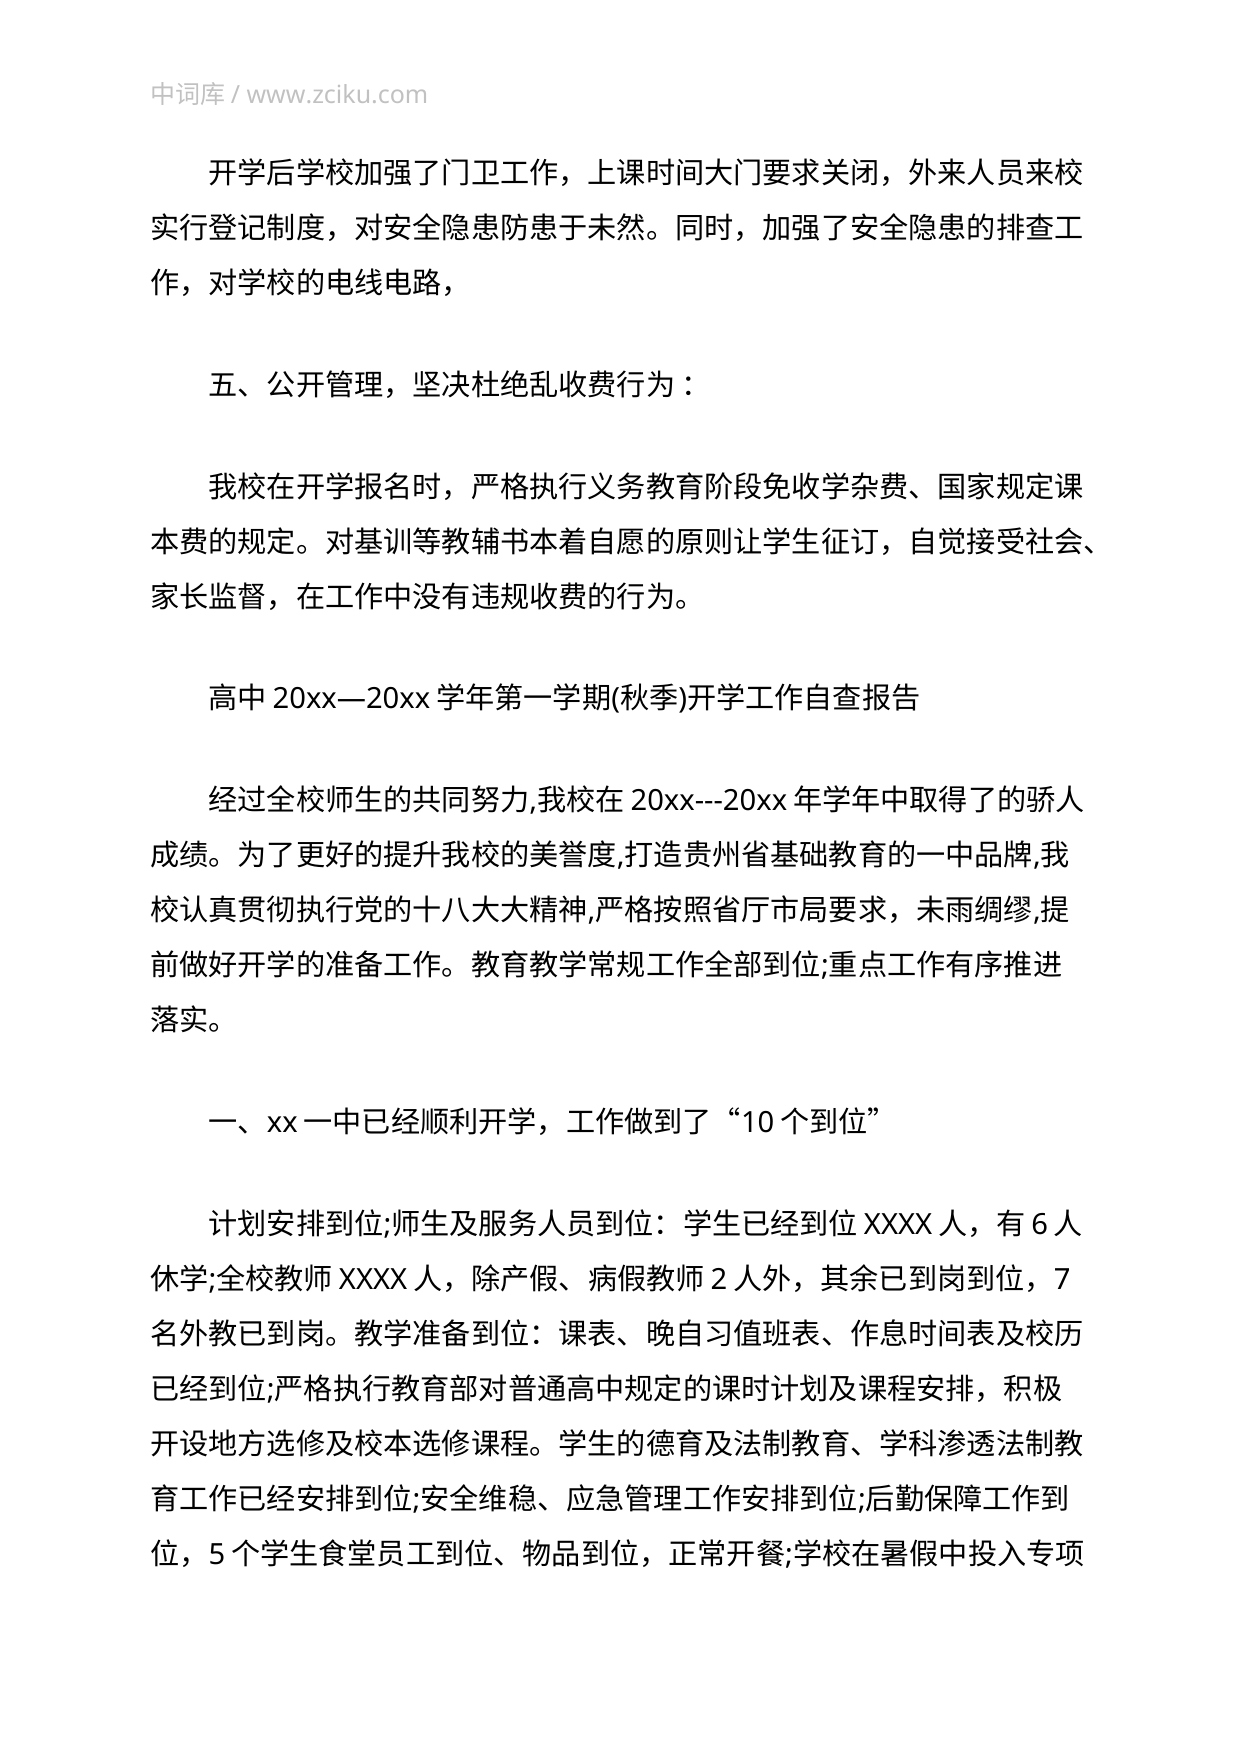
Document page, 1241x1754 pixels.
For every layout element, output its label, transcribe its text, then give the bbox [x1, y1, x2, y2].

text 一、xx一中已经顺利开学，工作做到了“10个到位” [150, 1099, 1090, 1141]
text 五、公开管理，坚决杜绝乱收费行为 ： [150, 362, 1090, 404]
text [150, 1201, 1090, 1573]
text 我校在开学报名时，严格执行义务教育阶段免收学杂费、国家规定课本费的规定。对基训等教辅书本着自愿的原则让学生征订，自觉接受社会、家长监督，在工作中没有违规收费的行为。 [150, 463, 1090, 615]
text 开学后学校加强了门卫工作，上课时间大门要求关闭，外来人员来校实行登记制度，对安全隐患防患于未然。同时，加强了安全隐患的排查工作，对学校的电线电路， [150, 150, 1090, 302]
text 经过全校师生的共同努力,我校在20xx---20xx年学年中取得了的骄人成绩。为了更好的提升我校的美誉度,打造贵州省基础教育的一中品牌,我校认真贯彻执行党的十八大大精神,严格按照省厅市局要求，未雨绸缪,提前做好开学的准备工作。教育教学常规工作全部到位;重点工作有序推进落实。 [150, 777, 1090, 1039]
text 高中20xx―20xx学年第一学期(秋季)开学工作自查报告 [150, 675, 1090, 717]
